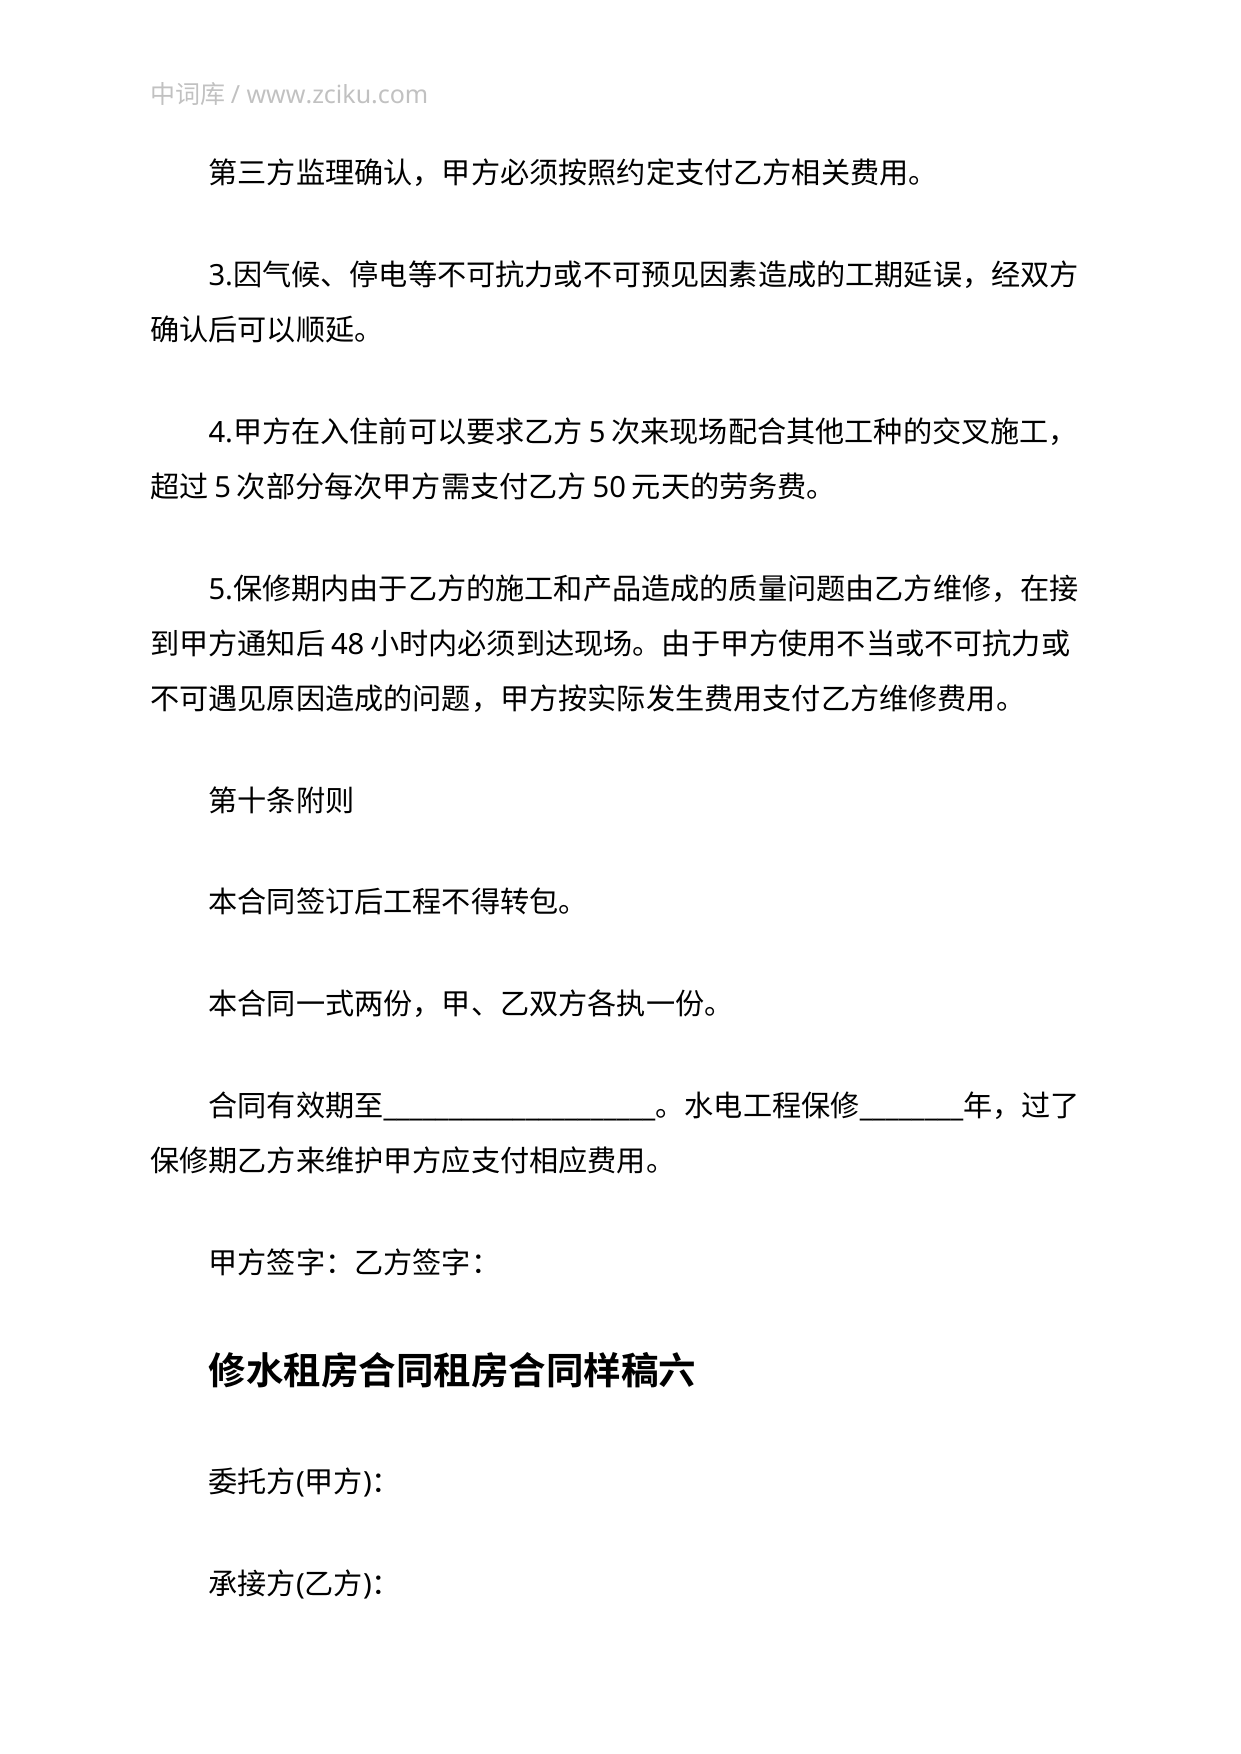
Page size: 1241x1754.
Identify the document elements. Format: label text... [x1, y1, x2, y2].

text 合同有效期至_____________________。水电工程保修________年，过了保修期乙方来维护甲方应支付相应费用。 [150, 1083, 1090, 1180]
text 修水租房合同租房合同样稿六 [150, 1341, 1090, 1395]
text 甲方签字：乙方签字： [150, 1239, 1090, 1282]
text 承接方(乙方)： [150, 1561, 1090, 1603]
text 本合同签订后工程不得转包。 [150, 879, 1090, 921]
text 3.因气候、停电等不可抗力或不可预见因素造成的工期延误，经双方确认后可以顺延。 [150, 252, 1090, 349]
text 5.保修期内由于乙方的施工和产品造成的质量问题由乙方维修，在接到甲方通知后48小时内必须到达现场。由于甲方使用不当或不可抗力或不可遇见原因造成的问题，甲方按实际发生费用支付乙方维修费用。 [150, 566, 1090, 718]
text 本合同一式两份，甲、乙双方各执一份。 [150, 981, 1090, 1023]
text 委托方(甲方)： [150, 1458, 1090, 1501]
text 第十条附则 [150, 777, 1090, 819]
text 第三方监理确认，甲方必须按照约定支付乙方相关费用。 [150, 150, 1090, 192]
text 4.甲方在入住前可以要求乙方5次来现场配合其他工种的交叉施工，超过5次部分每次甲方需支付乙方50元天的劳务费。 [150, 408, 1090, 506]
